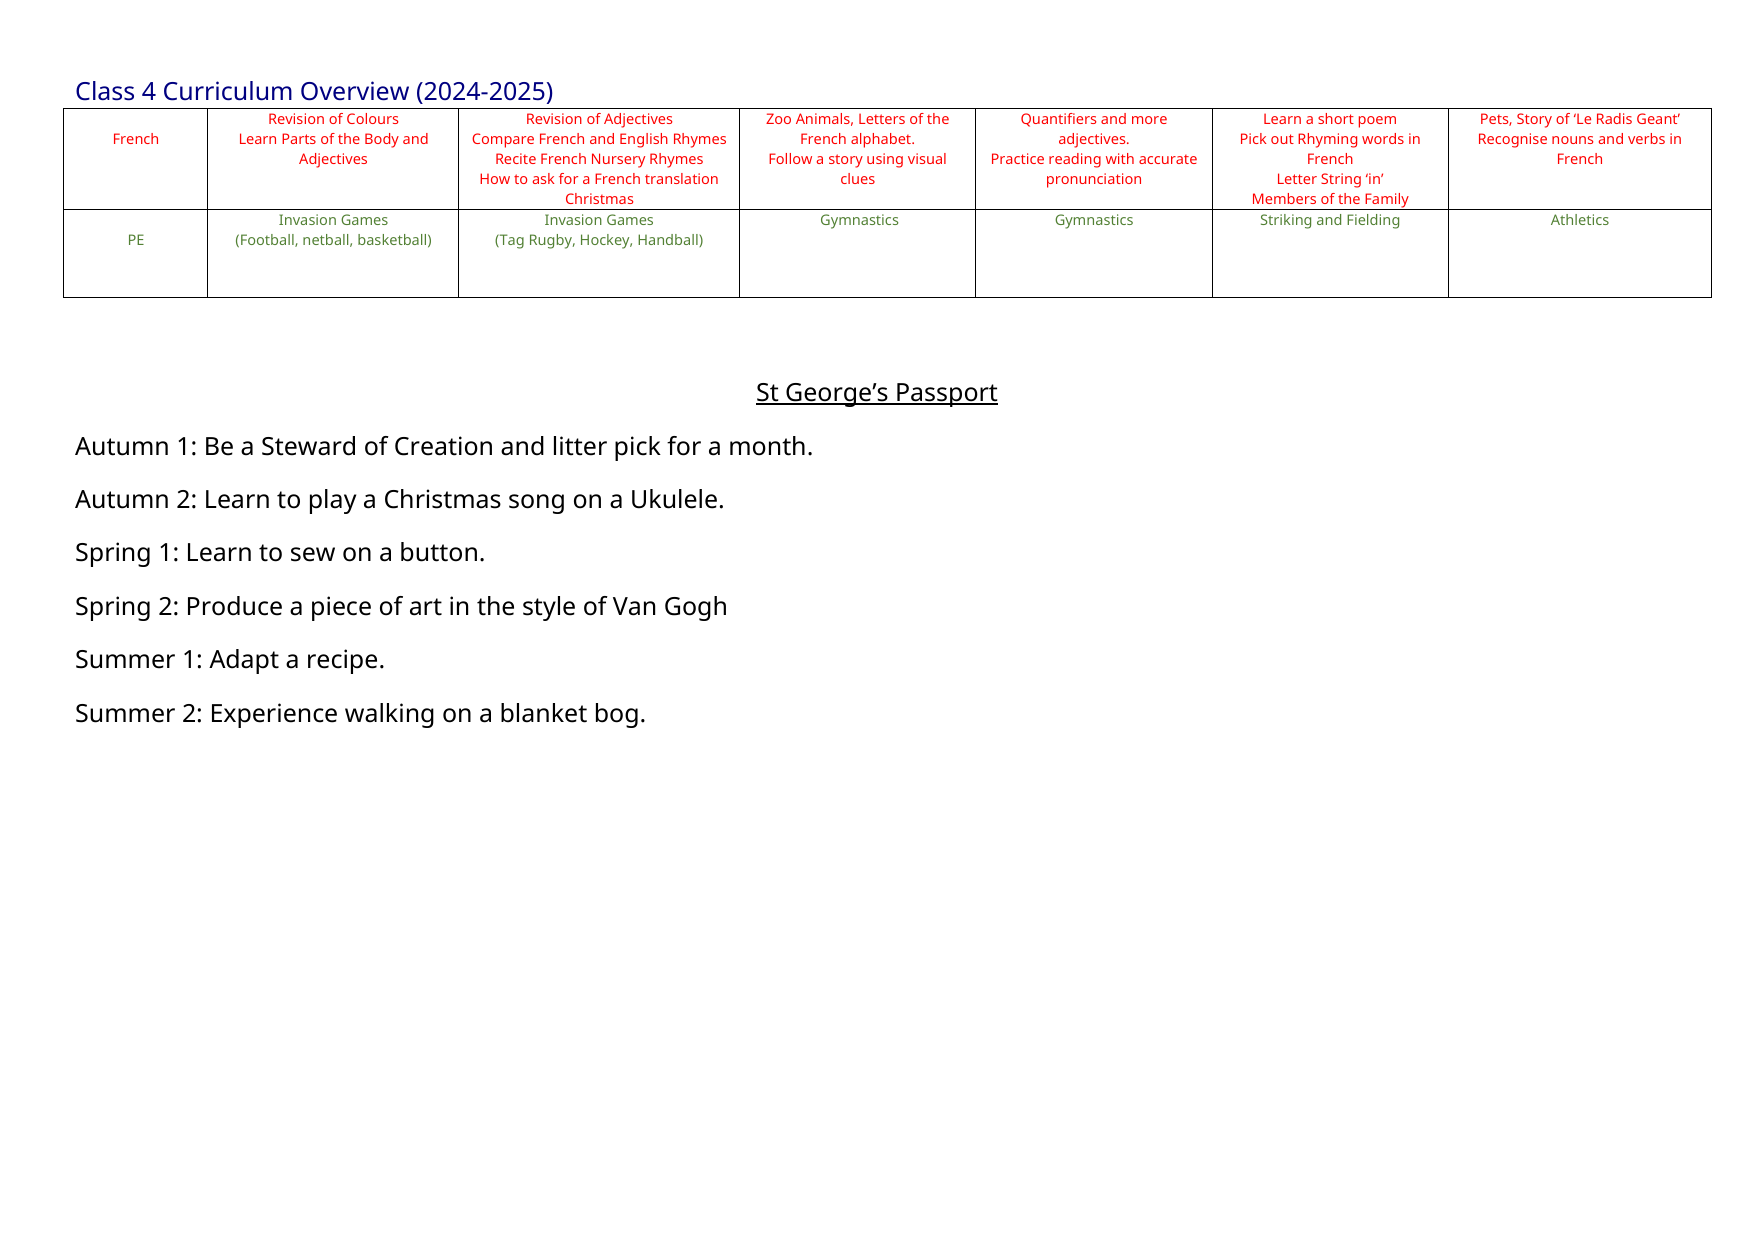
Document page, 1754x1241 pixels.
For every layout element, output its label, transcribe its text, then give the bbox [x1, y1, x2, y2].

table_cell Gymnastics [740, 210, 975, 297]
text Spring 1: Learn to sew on a button. [75, 535, 1679, 569]
table_cell Learn a short poem Pick out Rhyming words in French Letter String ‘in’ Members of the Family [1213, 109, 1448, 208]
text Autumn 1: Be a Steward of Creation and litter pick for a month. [75, 428, 1679, 462]
text Autumn 2: Learn to play a Christmas song on a Ukulele. [75, 482, 1679, 516]
table_cell PE [64, 210, 207, 297]
table_cell French [64, 109, 207, 208]
table_cell Zoo Animals, Letters of the French alphabet. Follow a story using visual clues [740, 109, 975, 208]
table_cell Revision of Colours Learn Parts of the Body and Adjectives [208, 109, 458, 208]
table_cell Quantifiers and more adjectives. Practice reading with accurate pronunciation [976, 109, 1212, 208]
table_cell Athletics [1449, 210, 1711, 297]
text St George’s Passport [75, 375, 1679, 409]
text Summer 1: Adapt a recipe. [75, 642, 1679, 676]
table_cell Invasion Games (Football, netball, basketball) [208, 210, 458, 297]
table_cell Gymnastics [976, 210, 1212, 297]
text Spring 2: Produce a piece of art in the style of Van Gogh [75, 588, 1679, 622]
table_cell Invasion Games (Tag Rugby, Hockey, Handball) [459, 210, 739, 297]
table_cell Striking and Fielding [1213, 210, 1448, 297]
table_cell Revision of Adjectives Compare French and English Rhymes Recite French Nursery Rhymes How to ask for a French translation Christmas [459, 109, 739, 208]
text Summer 2: Experience walking on a blanket bog. [75, 695, 1679, 729]
table_cell Pets, Story of ‘Le Radis Geant’ Recognise nouns and verbs in French [1449, 109, 1711, 208]
